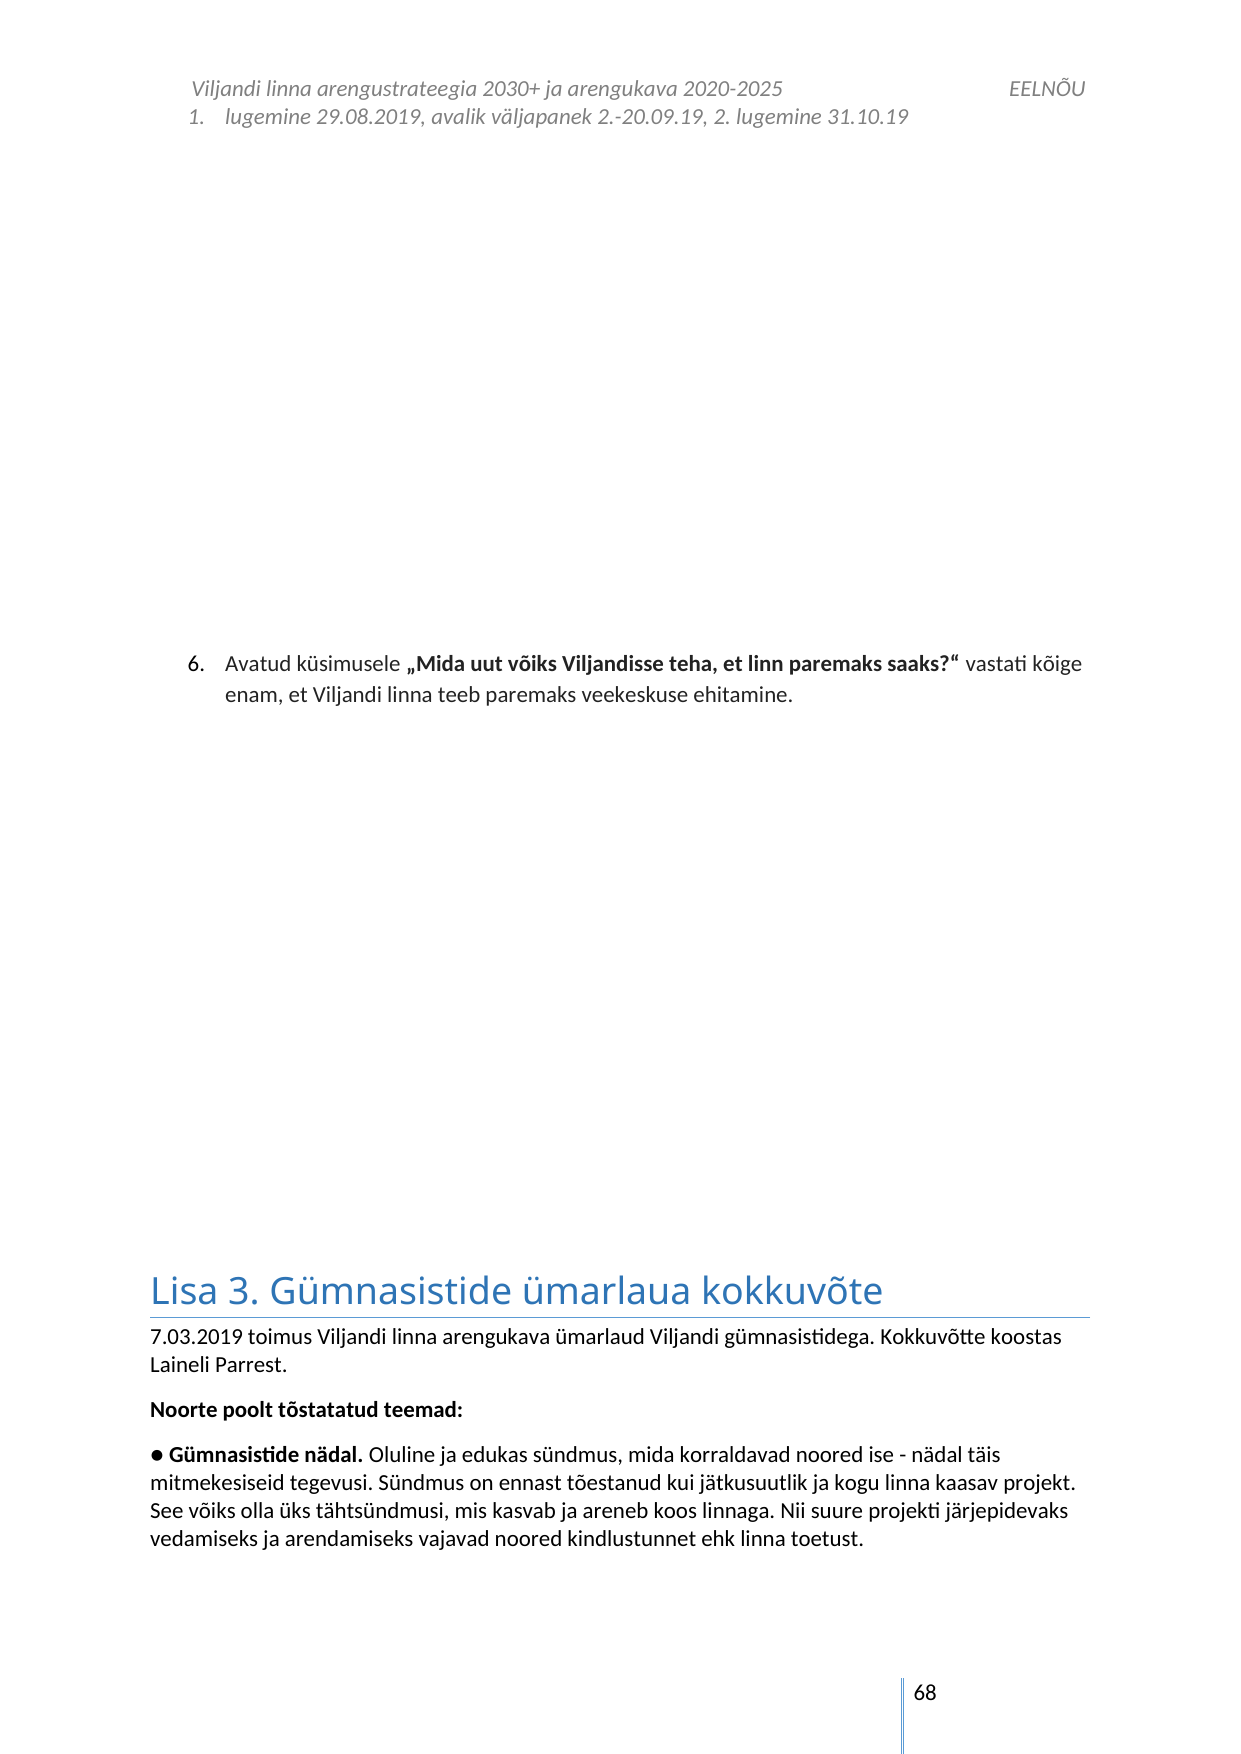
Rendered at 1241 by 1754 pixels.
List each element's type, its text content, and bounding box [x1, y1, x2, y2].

text 7.03.2019 toimus Viljandi linna arengukava ümarlaud Viljandi gümnasistidega. Kokkuvõtte koostas Laineli Parrest. [150, 1322, 1090, 1378]
text Noorte poolt tõstatatud teemad: [150, 1395, 1090, 1423]
subtitle Lisa 3. Gümnasistide ümarlaua kokkuvõte [150, 1264, 1090, 1317]
text ● Gümnasistide nädal. Oluline ja edukas sündmus, mida korraldavad noored ise - nädal täis mitmekesiseid tegevusi. Sündmus on ennast tõestanud kui jätkusuutlik ja kogu linna kaasav projekt. See võiks olla üks tähtsündmusi, mis kasvab ja areneb koos linnaga. Nii suure projekti järjepidevaks vedamiseks ja arendamiseks vajavad noored kindlustunnet ehk linna toetust. [150, 1440, 1090, 1552]
list Avatud küsimusele „Mida uut võiks Viljandisse teha, et linn paremaks saaks?“ vastati kõige enam, et Viljandi linna teeb paremaks veekeskuse ehitamine. [187, 649, 1090, 708]
